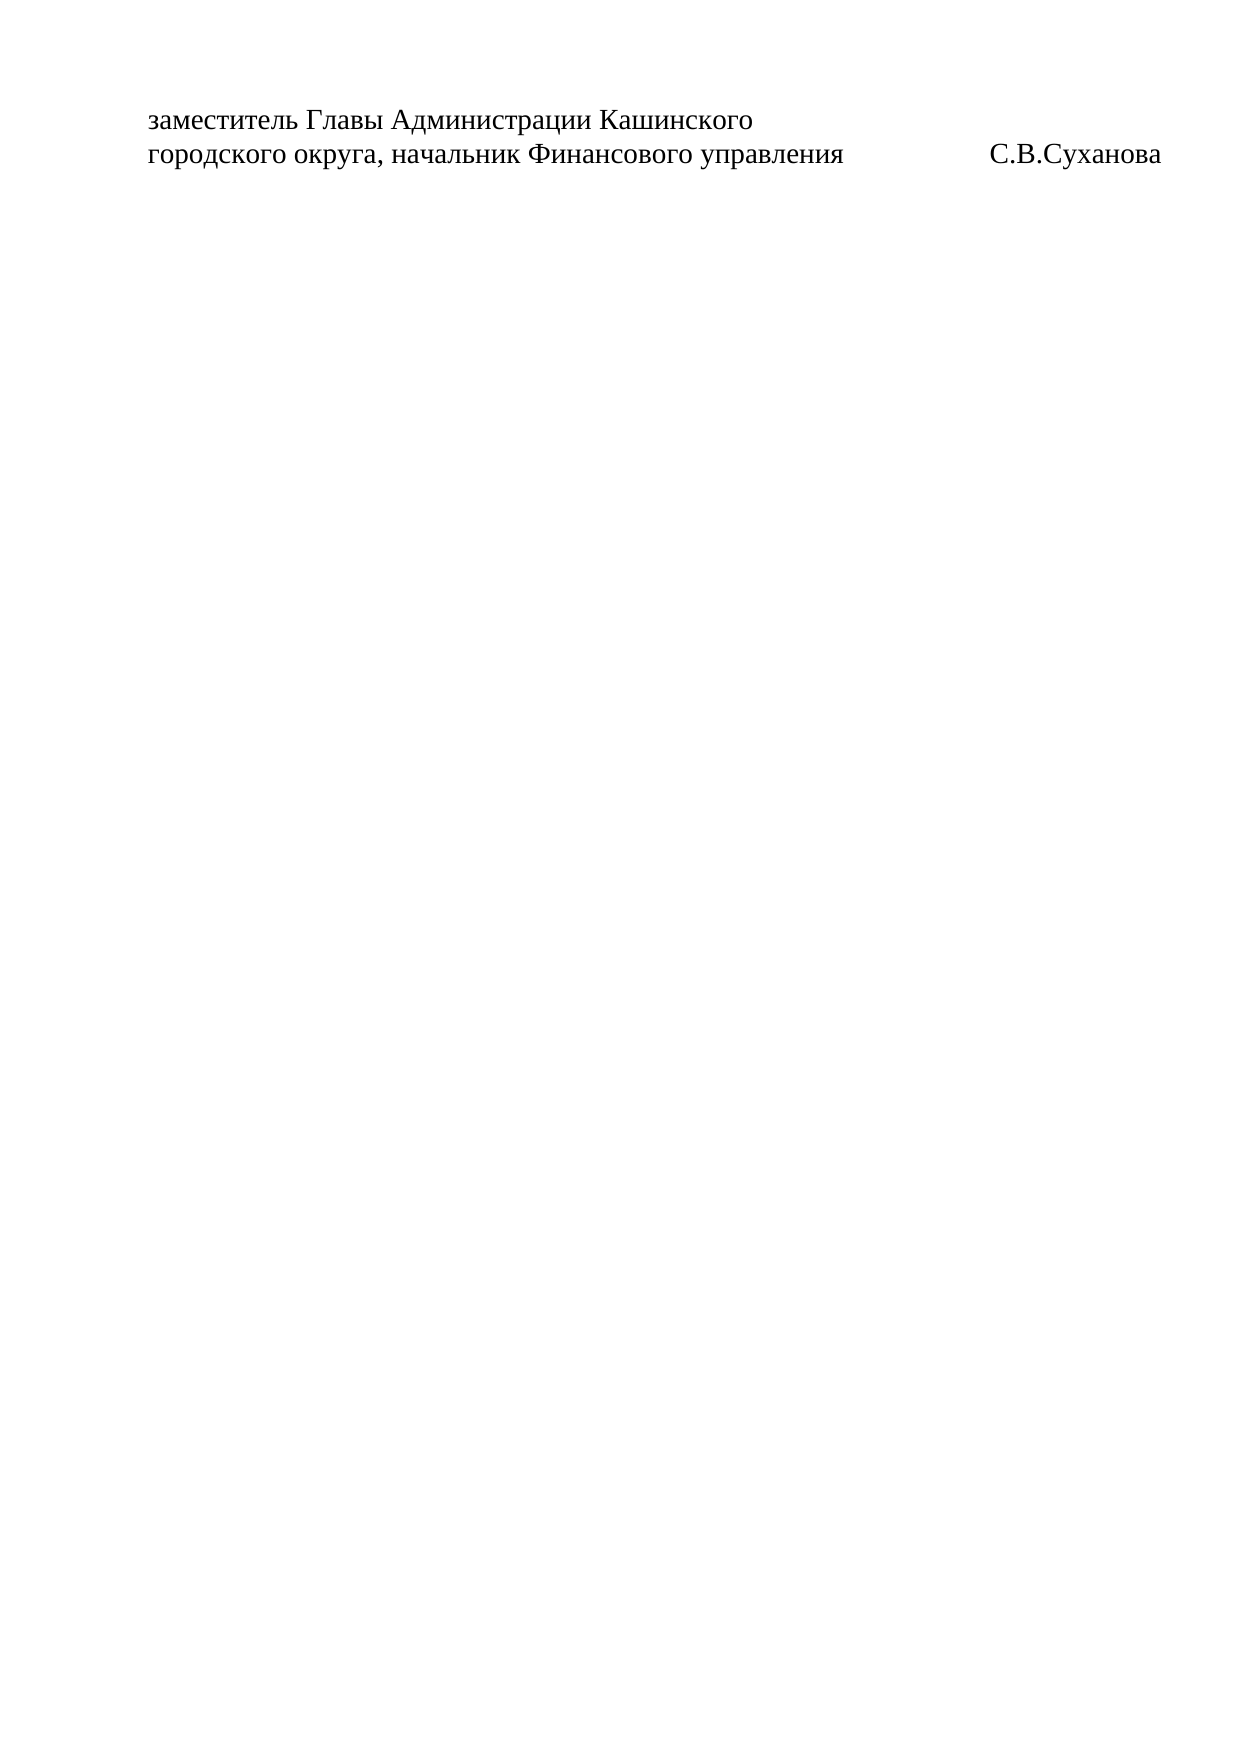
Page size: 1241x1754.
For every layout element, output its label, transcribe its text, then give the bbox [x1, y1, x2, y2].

text городского округа, начальник Финансового управления С.В.Суханова [148, 136, 1167, 169]
text заместитель Главы Администрации Кашинского [148, 102, 1167, 136]
